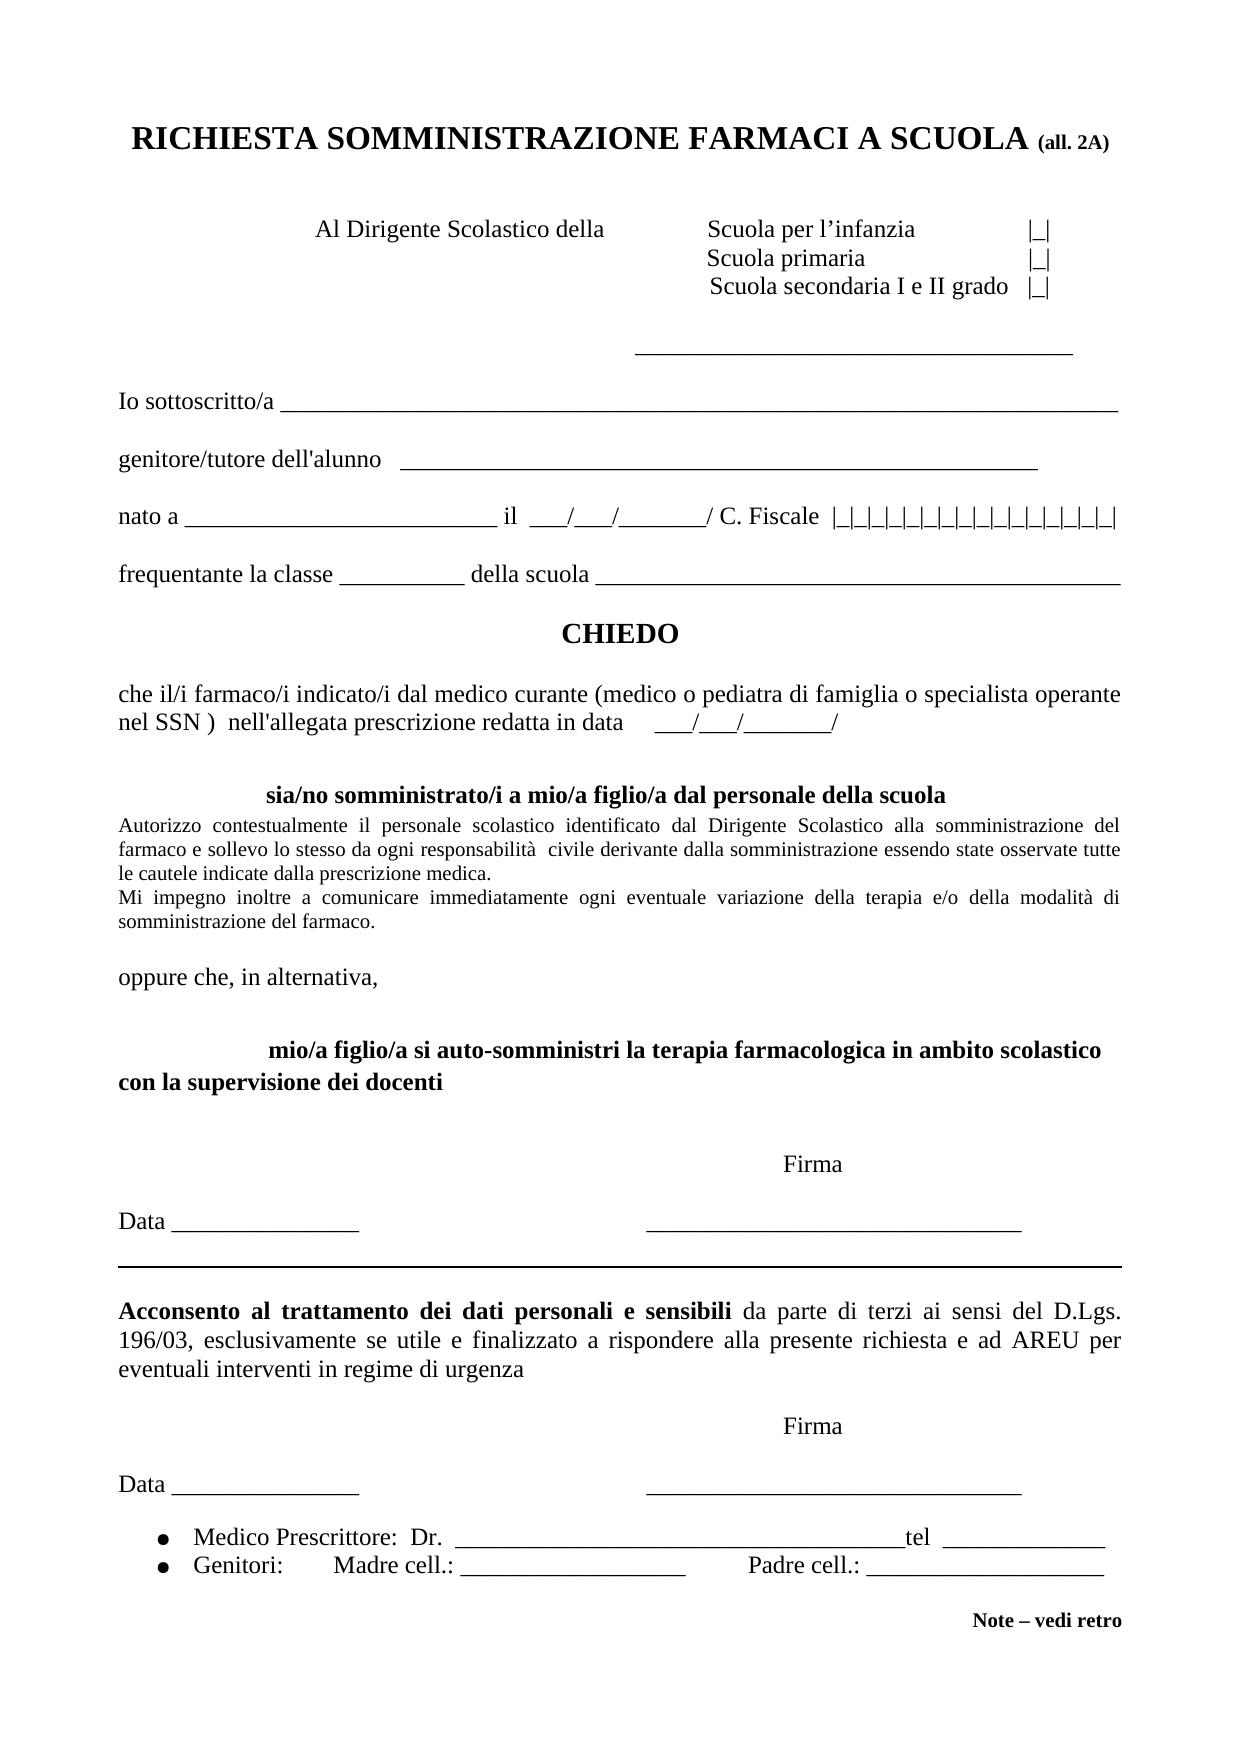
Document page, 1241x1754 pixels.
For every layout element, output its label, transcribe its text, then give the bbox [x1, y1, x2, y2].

text Al Dirigente Scolastico della Scuola per l’infanzia |_| [118, 214, 1122, 243]
text che il/i farmaco/i indicato/i dal medico curante (medico o pediatra di famiglia o specialista operante nel SSN ) nell'allegata prescrizione redatta in data ___/___/_______/ [118, 679, 1122, 736]
text frequentante la classe __________ della scuola __________________________________________ [118, 559, 1122, 588]
text Scuola secondaria I e II grado |_| [118, 271, 1122, 300]
text nato a _________________________ il ___/___/_______/ C. Fiscale |_|_|_|_|_|_|_|_|_|_|_|_|_|_|_|_| [118, 501, 1122, 530]
text Scuola primaria |_| [118, 243, 1122, 271]
text Acconsento al trattamento dei dati personali e sensibili da parte di terzi ai sensi del D.Lgs. 196/03, esclusivamente se utile e finalizzato a rispondere alla presente richiesta e ad AREU per eventuali interventi in regime di urgenza [118, 1296, 1122, 1383]
text Firma [118, 1411, 1122, 1440]
text Mi impegno inoltre a comunicare immediatamente ogni eventuale variazione della terapia e/o della modalità di somministrazione del farmaco. [118, 885, 1122, 933]
list Genitori: Madre cell.: __________________ Padre cell.: ___________________ [156, 1550, 1122, 1579]
text  sia/no somministrato/i a mio/a figlio/a dal personale della scuola [193, 765, 1122, 813]
text genitore/tutore dell'alunno ___________________________________________________ [118, 444, 1122, 473]
text Data _______________ ______________________________ [118, 1206, 1122, 1235]
text RICHIESTA SOMMINISTRAZIONE FARMACI A SCUOLA (all. 2A) [118, 118, 1122, 156]
text ___________________________________ [118, 329, 1122, 358]
text Note – vedi retro [118, 1608, 1122, 1632]
text CHIEDO [118, 616, 1122, 650]
text Io sottoscritto/a ___________________________________________________________________ [118, 386, 1122, 415]
text  mio/a figlio/a si auto-somministri la terapia farmacologica in ambito scolastico con la supervisione dei docenti [118, 1019, 1122, 1096]
text Firma [118, 1149, 1122, 1178]
text oppure che, in alternativa, [118, 962, 1122, 991]
list Medico Prescrittore: Dr. ____________________________________tel _____________ [156, 1522, 1122, 1550]
text Data _______________ ______________________________ [118, 1469, 1122, 1498]
text Autorizzo contestualmente il personale scolastico identificato dal Dirigente Scolastico alla somministrazione del farmaco e sollevo lo stesso da ogni responsabilità civile derivante dalla somministrazione essendo state osservate tutte le cautele indicate dalla prescrizione medica. [118, 813, 1122, 885]
